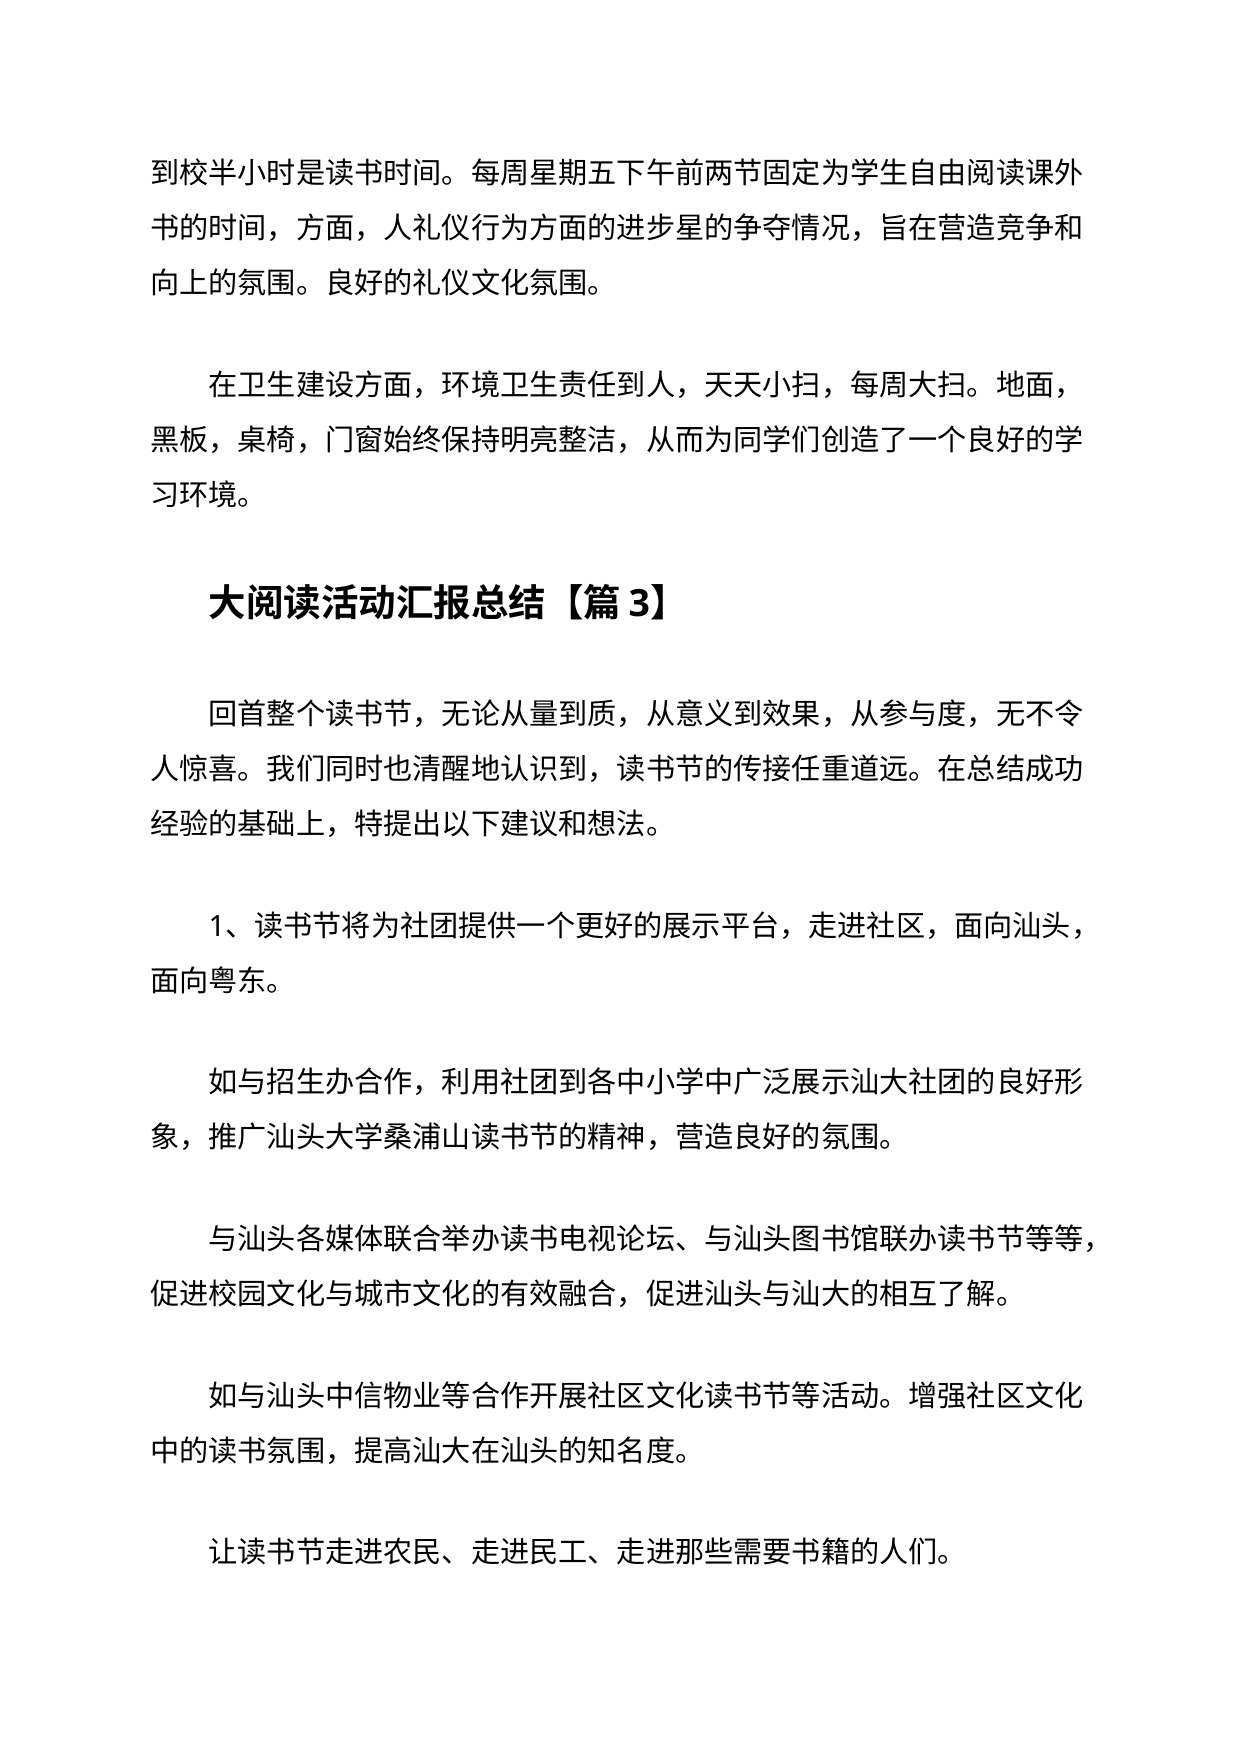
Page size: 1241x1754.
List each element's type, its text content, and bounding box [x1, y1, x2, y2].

text 1、读书节将为社团提供一个更好的展示平台，走进社区，面向汕头，面向粤东。 [150, 902, 1090, 999]
text 让读书节走进农民、走进民工、走进那些需要书籍的人们。 [150, 1529, 1090, 1571]
text 与汕头各媒体联合举办读书电视论坛、与汕头图书馆联办读书节等等，促进校园文化与城市文化的有效融合，促进汕头与汕大的相互了解。 [150, 1216, 1090, 1313]
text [150, 150, 1090, 302]
text 大阅读活动汇报总结【篇3】 [150, 573, 1090, 628]
text 回首整个读书节，无论从量到质，从意义到效果，从参与度，无不令人惊喜。我们同时也清醒地认识到，读书节的传接任重道远。在总结成功经验的基础上，特提出以下建议和想法。 [150, 691, 1090, 843]
text 如与招生办合作，利用社团到各中小学中广泛展示汕大社团的良好形象，推广汕头大学桑浦山读书节的精神，营造良好的氛围。 [150, 1059, 1090, 1156]
text 如与汕头中信物业等合作开展社区文化读书节等活动。增强社区文化中的读书氛围，提高汕大在汕头的知名度。 [150, 1372, 1090, 1469]
text 在卫生建设方面，环境卫生责任到人，天天小扫，每周大扫。地面，黑板，桌椅，门窗始终保持明亮整洁，从而为同学们创造了一个良好的学习环境。 [150, 362, 1090, 514]
